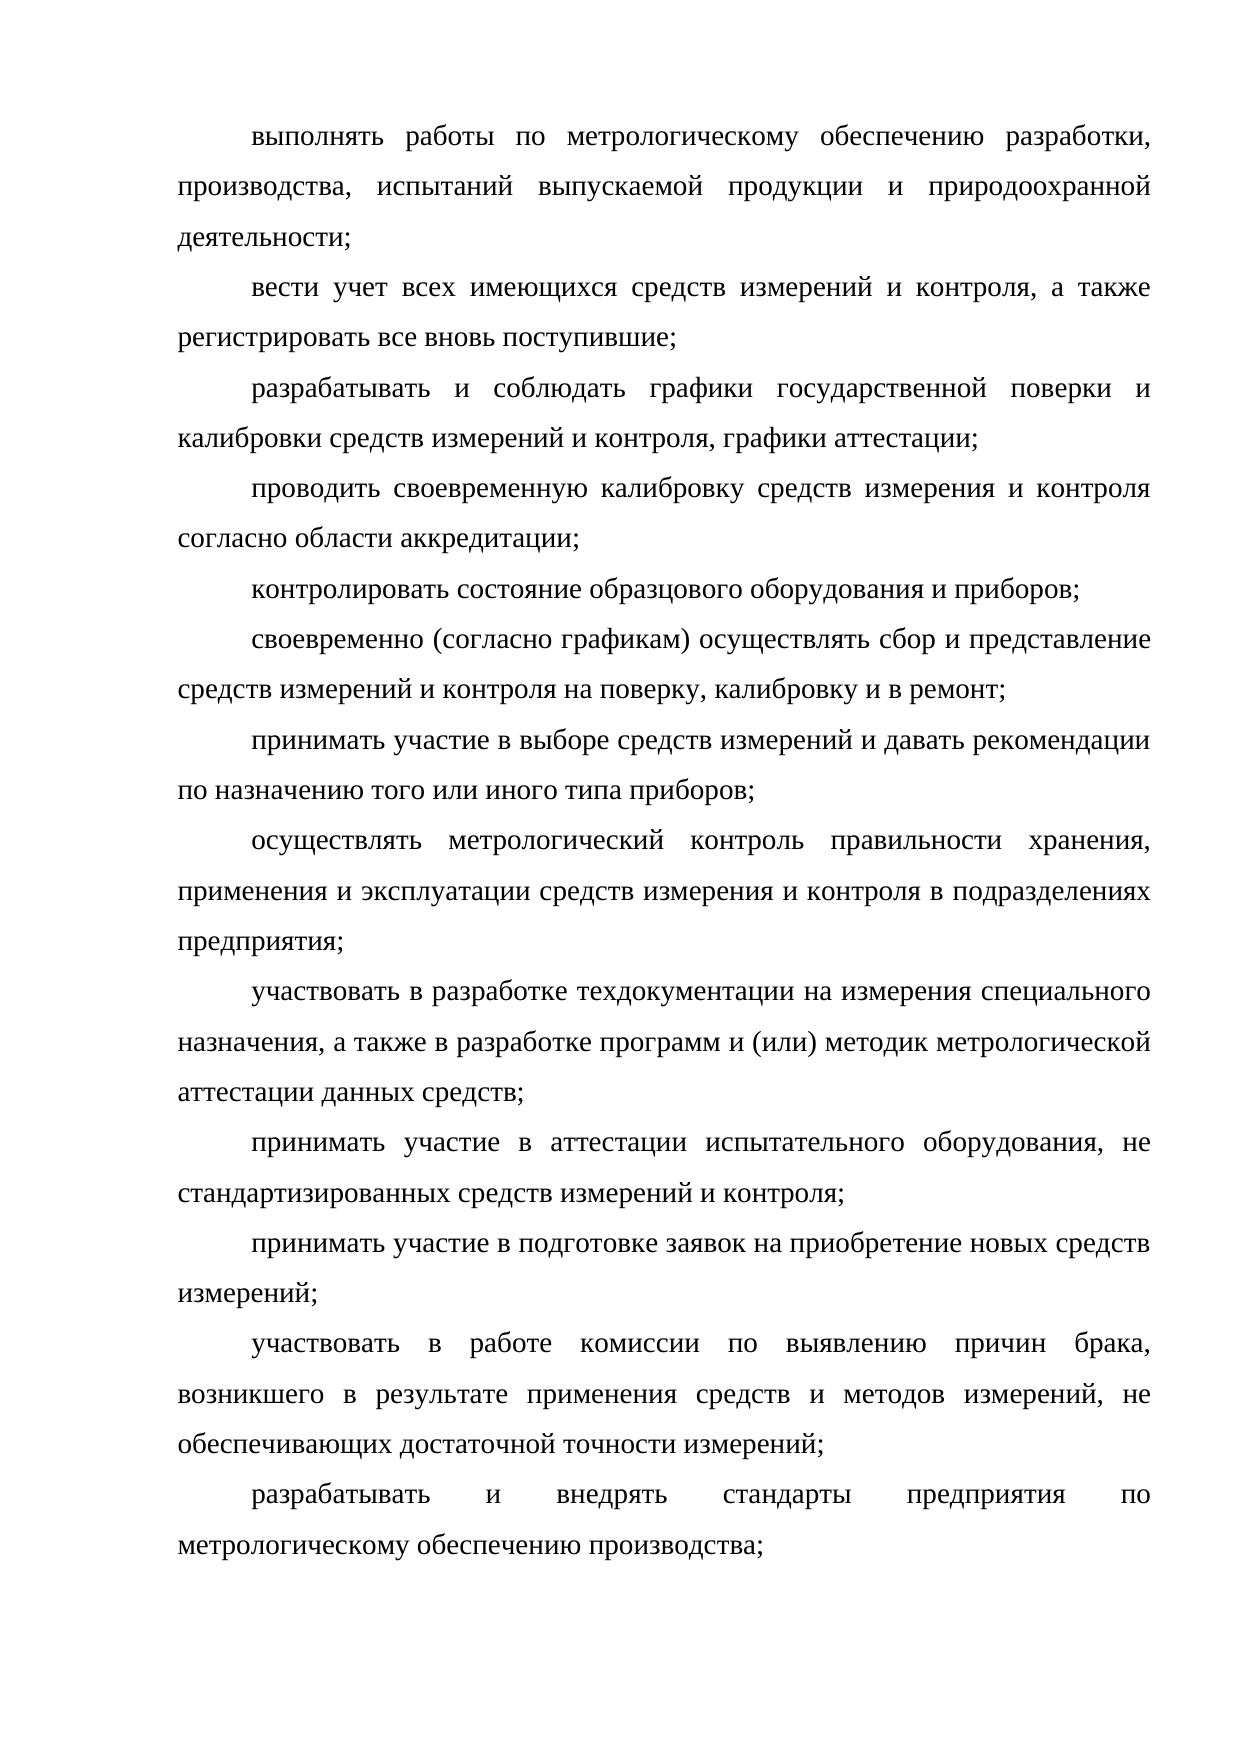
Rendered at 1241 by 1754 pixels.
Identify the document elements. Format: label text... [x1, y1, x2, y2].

text разрабатывать и соблюдать графики государственной поверки и калибровки средств измерений и контроля, графики аттестации; [177, 370, 1152, 453]
text вести учет всех имеющихся средств измерений и контроля, а также регистрировать все вновь поступившие; [177, 269, 1152, 353]
text своевременно (согласно графикам) осуществлять сбор и представление средств измерений и контроля на поверку, калибровку и в ремонт; [177, 621, 1152, 705]
text разрабатывать и внедрять стандарты предприятия по метрологическому обеспечению производства; [177, 1477, 1152, 1560]
text принимать участие в выборе средств измерений и давать рекомендации по назначению того или иного типа приборов; [177, 722, 1152, 806]
text выполнять работы по метрологическому обеспечению разработки, производства, испытаний выпускаемой продукции и природоохранной деятельности; [177, 118, 1152, 252]
text проводить своевременную калибровку средств измерения и контроля согласно области аккредитации; [177, 470, 1152, 554]
text участвовать в разработке техдокументации на измерения специального назначения, а также в разработке программ и (или) методик метрологической аттестации данных средств; [177, 973, 1152, 1108]
text контролировать состояние образцового оборудования и приборов; [177, 571, 1152, 604]
text осуществлять метрологический контроль правильности хранения, применения и эксплуатации средств измерения и контроля в подразделениях предприятия; [177, 822, 1152, 957]
text участвовать в работе комиссии по выявлению причин брака, возникшего в результате применения средств и методов измерений, не обеспечивающих достаточной точности измерений; [177, 1326, 1152, 1460]
text принимать участие в подготовке заявок на приобретение новых средств измерений; [177, 1225, 1152, 1309]
text принимать участие в аттестации испытательного оборудования, не стандартизированных средств измерений и контроля; [177, 1124, 1152, 1208]
